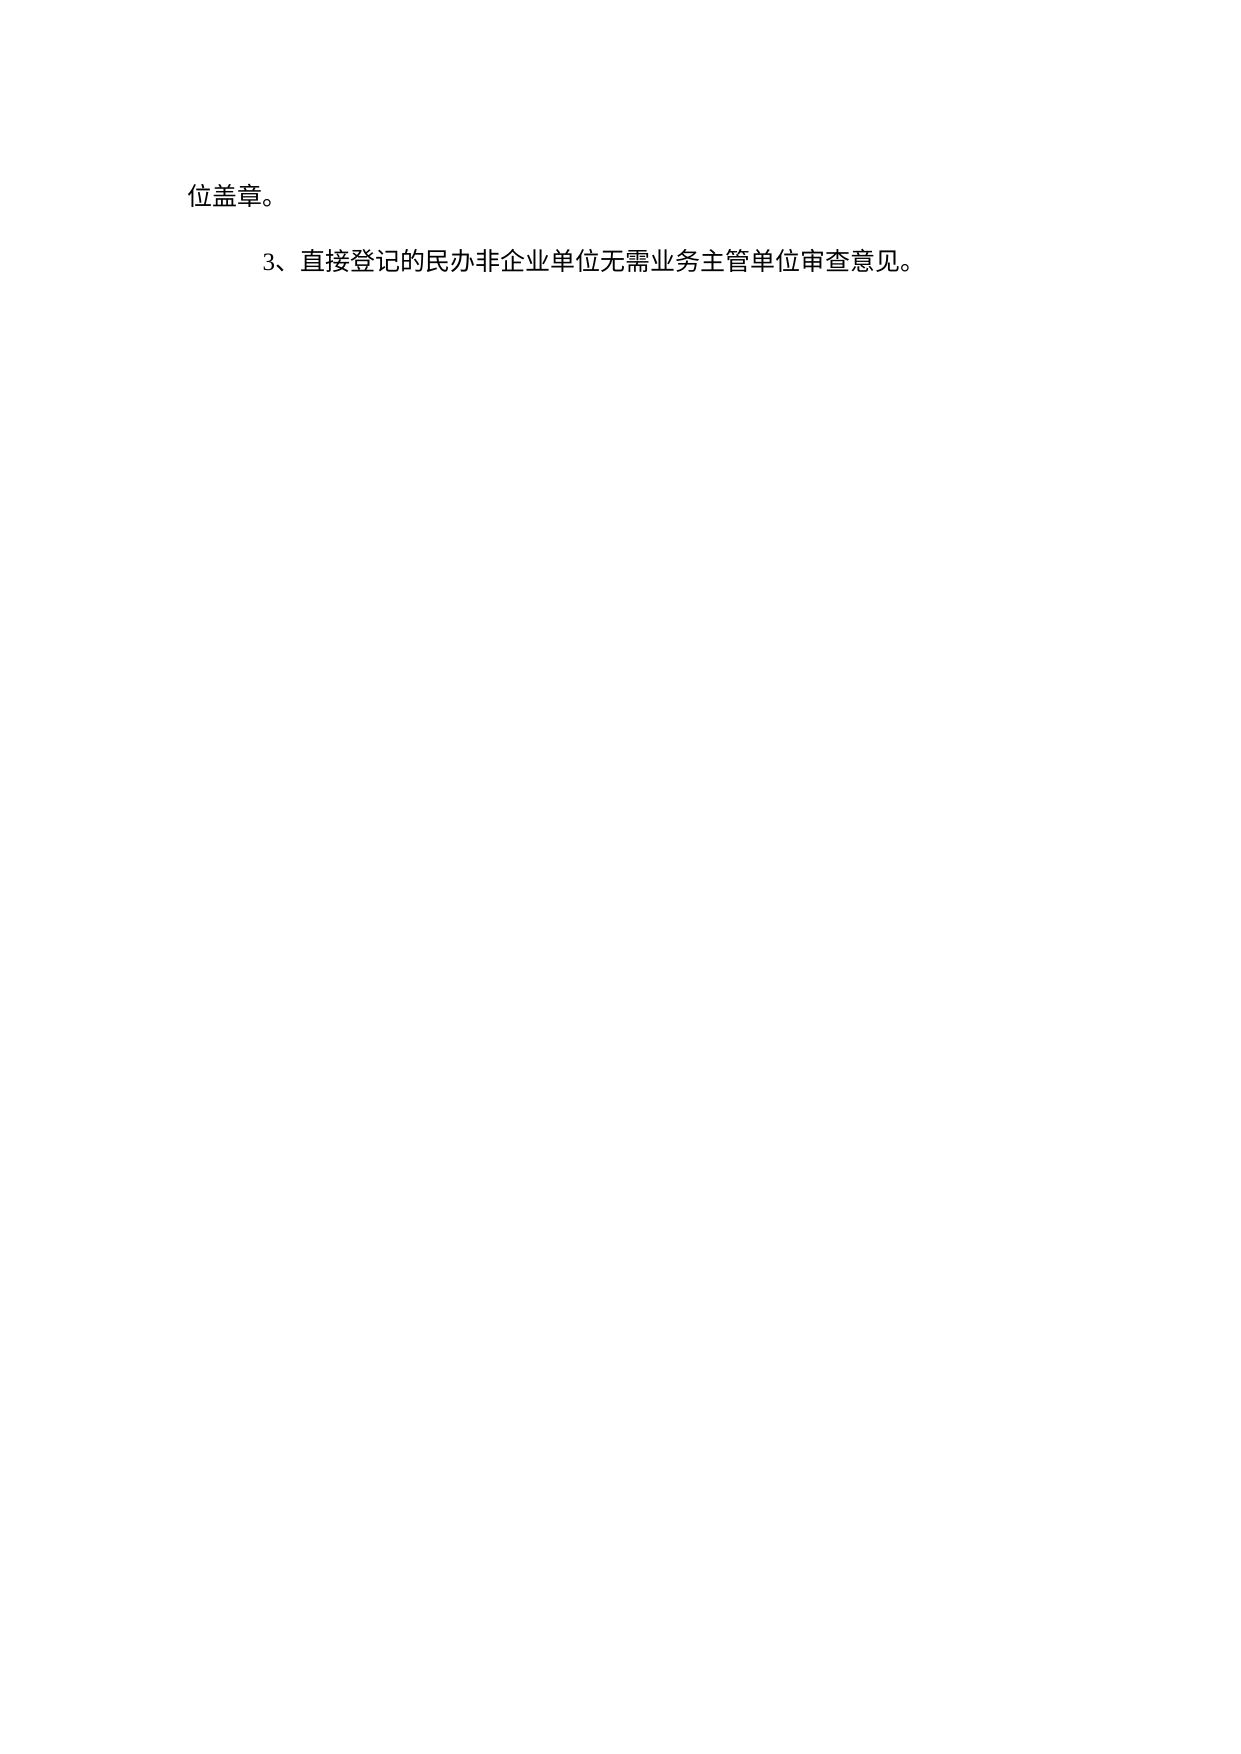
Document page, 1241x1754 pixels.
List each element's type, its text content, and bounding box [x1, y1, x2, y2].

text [187, 162, 1053, 227]
text 3、直接登记的民办非企业单位无需业务主管单位审查意见。 [187, 227, 1053, 292]
